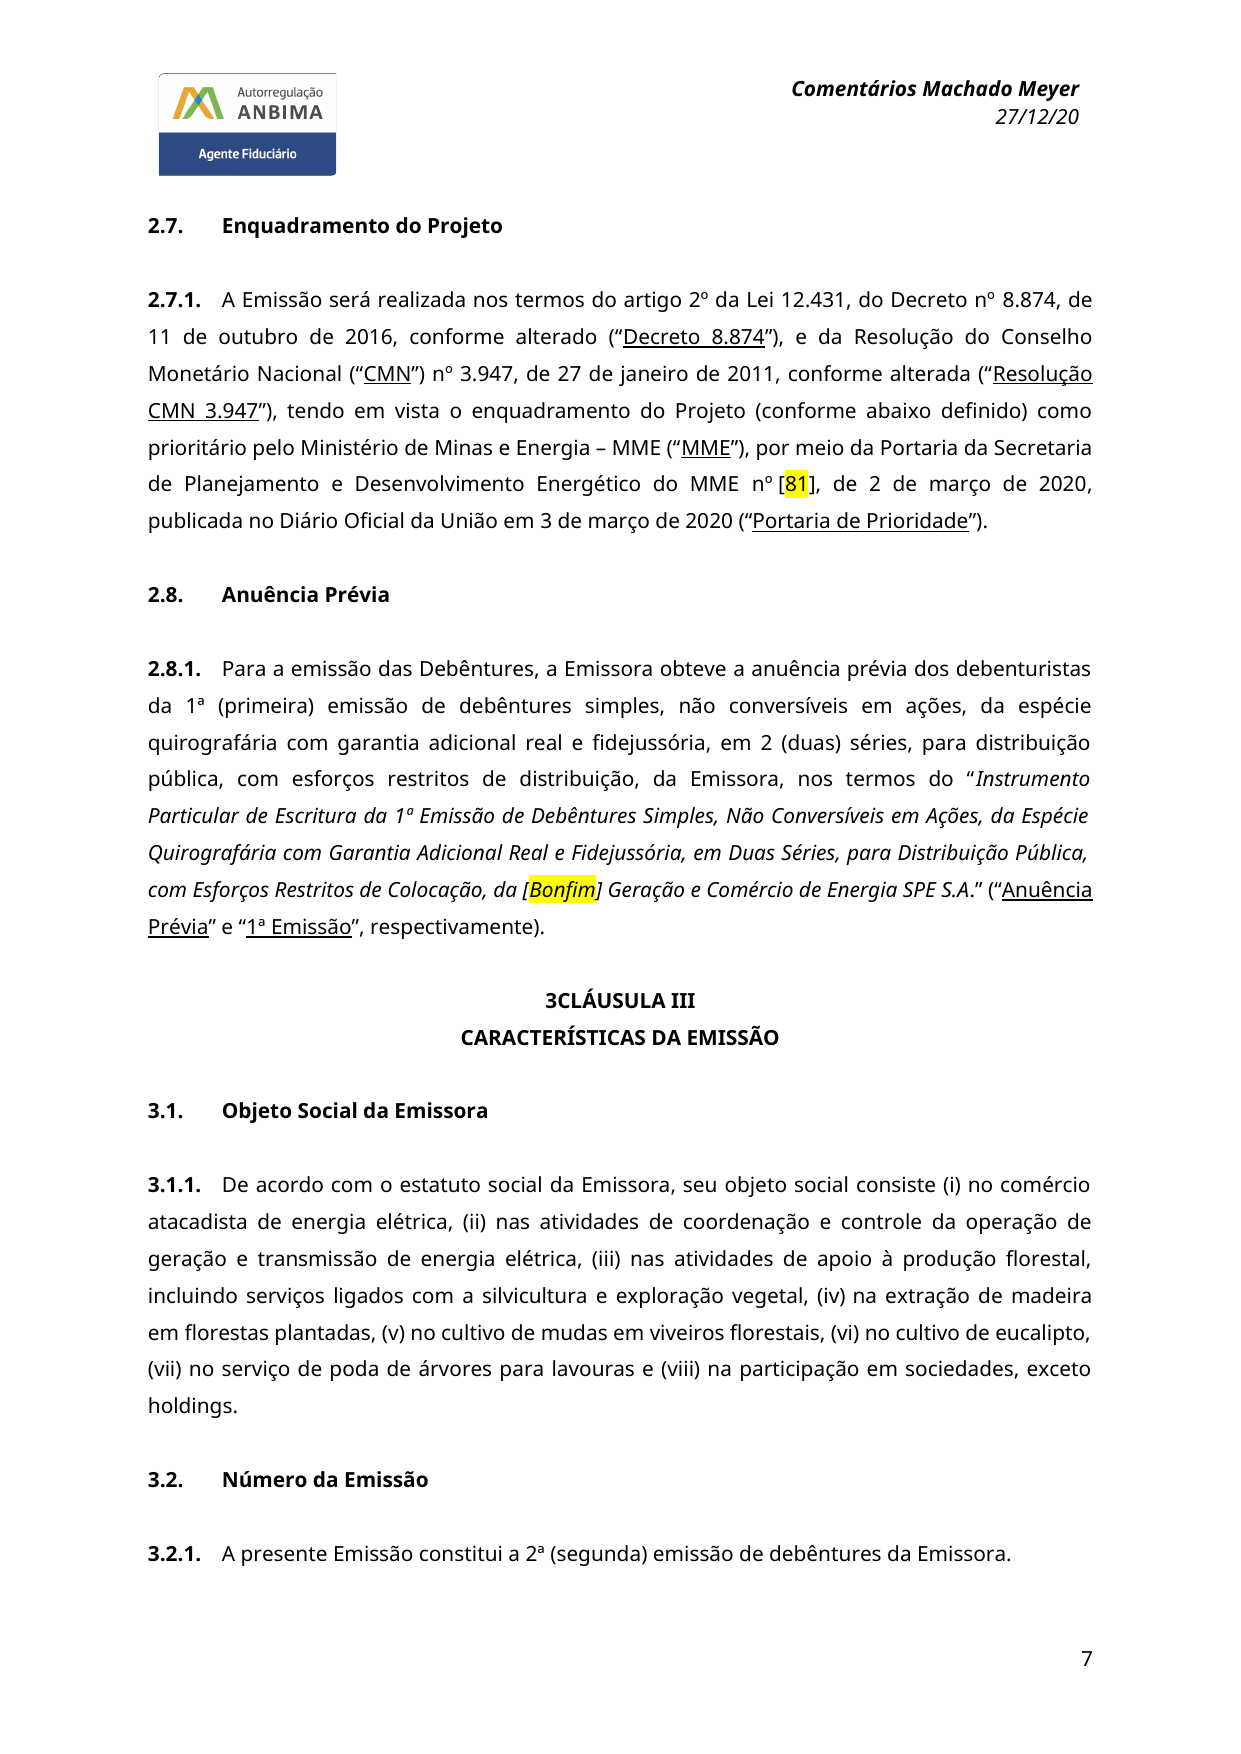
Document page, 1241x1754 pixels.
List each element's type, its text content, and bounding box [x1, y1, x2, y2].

text Enquadramento do Projeto [148, 211, 1092, 240]
text De acordo com o estatuto social da Emissora, seu objeto social consiste (i) no comércio atacadista de energia elétrica, (ii) nas atividades de coordenação e controle da operação de geração e transmissão de energia elétrica, (iii) nas atividades de apoio à produção florestal, incluindo serviços ligados com a silvicultura e exploração vegetal, (iv) na extração de madeira em florestas plantadas, (v) no cultivo de mudas em viveiros florestais, (vi) no cultivo de eucalipto, (vii) no serviço de poda de árvores para lavouras e (viii) na participação em sociedades, exceto holdings. [148, 1170, 1092, 1420]
text A presente Emissão constitui a 2ª (segunda) emissão de debêntures da Emissora. [148, 1539, 1092, 1567]
text Anuência Prévia [148, 580, 1092, 608]
text CLÁUSULA III CARACTERÍSTICAS DA EMISSÃO [148, 986, 1092, 1051]
text A Emissão será realizada nos termos do artigo 2º da Lei 12.431, do Decreto nº 8.874, de 11 de outubro de 2016, conforme alterado (“Decreto 8.874”), e da Resolução do Conselho Monetário Nacional (“CMN”) nº 3.947, de 27 de janeiro de 2011, conforme alterada (“Resolução CMN 3.947”), tendo em vista o enquadramento do Projeto (conforme abaixo definido) como prioritário pelo Ministério de Minas e Energia – MME (“MME”), por meio da Portaria da Secretaria de Planejamento e Desenvolvimento Energético do MME nº [81], de 2 de março de 2020, publicada no Diário Oficial da União em 3 de março de 2020 (“Portaria de Prioridade”). [148, 285, 1092, 535]
text Objeto Social da Emissora [148, 1096, 1092, 1125]
text Para a emissão das Debêntures, a Emissora obteve a anuência prévia dos debenturistas da 1ª (primeira) emissão de debêntures simples, não conversíveis em ações, da espécie quirografária com garantia adicional real e fidejussória, em 2 (duas) séries, para distribuição pública, com esforços restritos de distribuição, da Emissora, nos termos do “Instrumento Particular de Escritura da 1ª Emissão de Debêntures Simples, Não Conversíveis em Ações, da Espécie Quirografária com Garantia Adicional Real e Fidejussória, em Duas Séries, para Distribuição Pública, com Esforços Restritos de Colocação, da [Bonfim] Geração e Comércio de Energia SPE S.A.” (“Anuência Prévia” e “1ª Emissão”, respectivamente). [148, 654, 1092, 940]
text Número da Emissão [148, 1465, 1092, 1493]
picture [158, 73, 337, 176]
